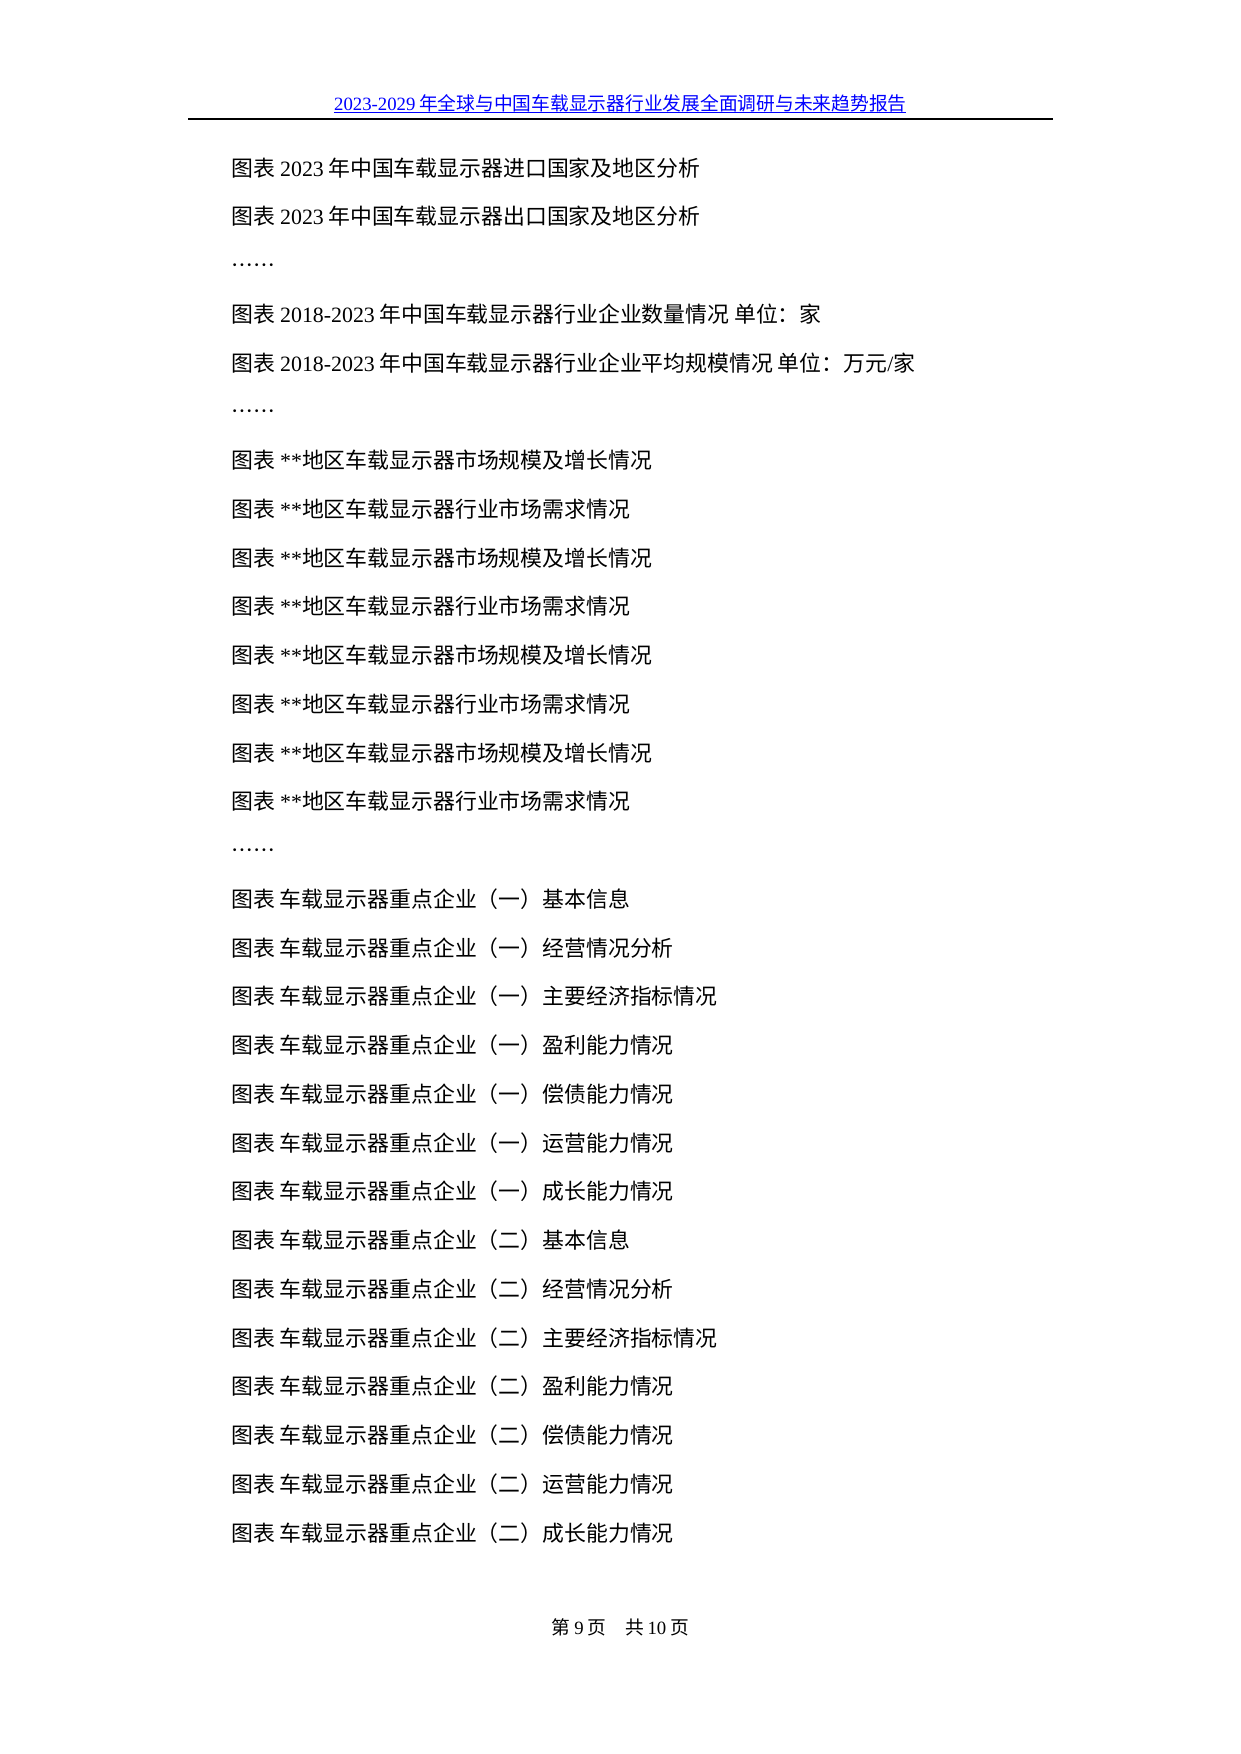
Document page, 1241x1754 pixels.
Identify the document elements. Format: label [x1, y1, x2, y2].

text [187, 150, 1053, 1548]
